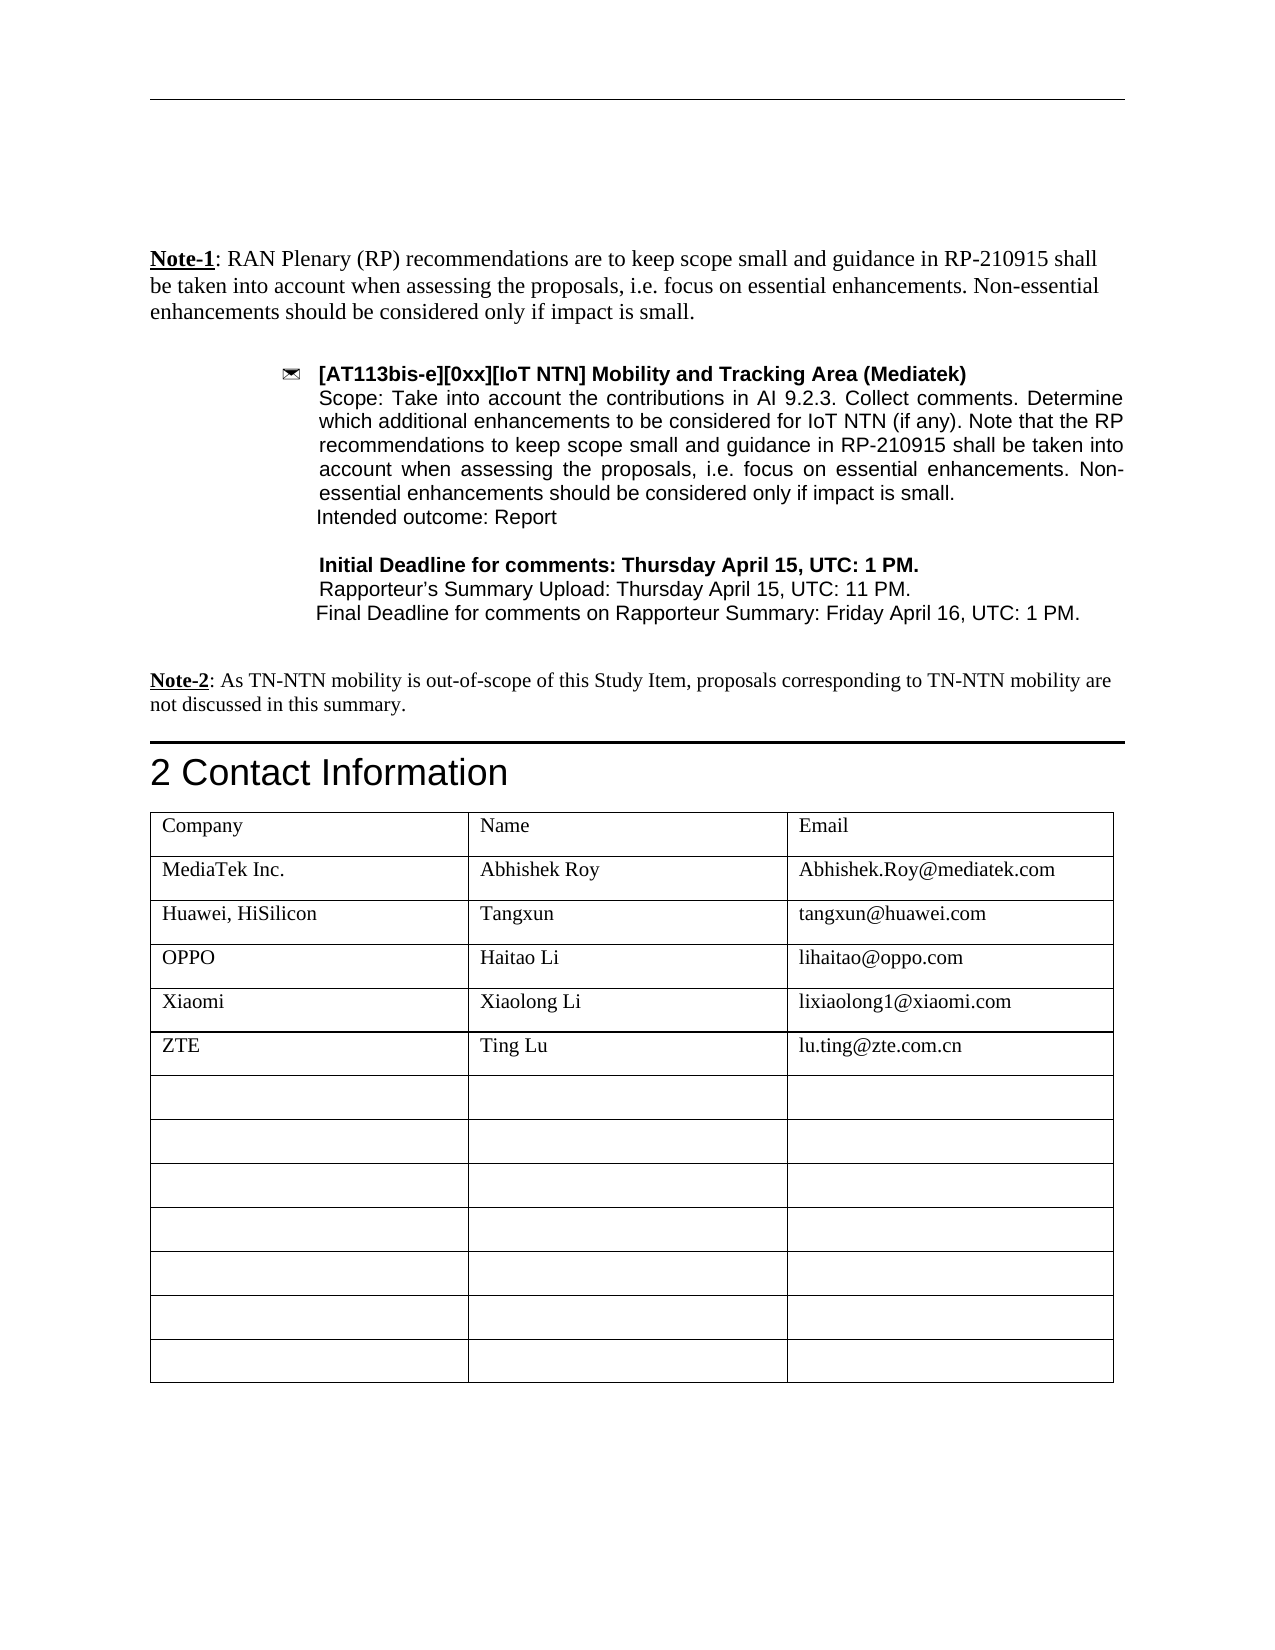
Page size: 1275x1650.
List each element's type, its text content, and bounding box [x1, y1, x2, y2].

text Scope: Take into account the contributions in AI 9.2.3. Collect comments. Determine which additional enhancements to be considered for IoT NTN (if any). Note that the RP recommendations to keep scope small and guidance in RP-210915 shall be taken into account when assessing the proposals, i.e. focus on essential enhancements. Non-essential enhancements should be considered only if impact is small. [281, 385, 1125, 505]
table_cell [469, 1252, 787, 1294]
table_cell [788, 1252, 1113, 1294]
table_cell Haitao Li [469, 945, 787, 988]
table_cell Abhishek.Roy@mediatek.com [788, 857, 1113, 900]
table_cell [151, 1164, 468, 1207]
text Note-1: RAN Plenary (RP) recommendations are to keep scope small and guidance in RP-210915 shall be taken into account when assessing the proposals, i.e. focus on essential enhancements. Non-essential enhancements should be considered only if impact is small. [150, 246, 1125, 324]
table_cell MediaTek Inc. [151, 857, 468, 900]
table_cell [151, 1340, 468, 1382]
table_cell [788, 1076, 1113, 1119]
table_cell [151, 1120, 468, 1163]
table_cell [788, 1296, 1113, 1338]
table_cell OPPO [151, 945, 468, 988]
table_cell [151, 1076, 468, 1119]
table_cell [469, 1120, 787, 1163]
table_header Company [151, 813, 468, 856]
subtitle 2 Contact Information [150, 744, 1125, 793]
table_cell [151, 1296, 468, 1338]
table_cell [469, 1296, 787, 1338]
table_cell [469, 1340, 787, 1382]
table_cell Xiaolong Li [469, 989, 787, 1031]
table_cell Xiaomi [151, 989, 468, 1031]
table_cell lihaitao@oppo.com [788, 945, 1113, 988]
table_cell Tangxun [469, 901, 787, 944]
text Note-2: As TN-NTN mobility is out-of-scope of this Study Item, proposals corresponding to TN-NTN mobility are not discussed in this summary. [150, 668, 1125, 716]
table_cell Huawei, HiSilicon [151, 901, 468, 944]
table_cell [469, 1076, 787, 1119]
table_cell [469, 1164, 787, 1207]
table_cell [788, 1120, 1113, 1163]
text Final Deadline for comments on Rapporteur Summary: Friday April 16, UTC: 1 PM. [281, 601, 1125, 625]
table_header Name [469, 813, 787, 856]
table_cell [788, 1340, 1113, 1382]
table_cell [151, 1252, 468, 1294]
table_cell Ting Lu [469, 1033, 787, 1075]
table_cell [469, 1208, 787, 1251]
table_cell lu.ting@zte.com.cn [788, 1033, 1113, 1075]
text [AT113bis-e][0xx][IoT NTN] Mobility and Tracking Area (Mediatek) [281, 361, 1125, 385]
table_cell lixiaolong1@xiaomi.com [788, 989, 1113, 1031]
table_header Email [788, 813, 1113, 856]
table_cell Abhishek Roy [469, 857, 787, 900]
text Rapporteur’s Summary Upload: Thursday April 15, UTC: 11 PM. [281, 577, 1125, 601]
table_cell [151, 1208, 468, 1251]
table_cell tangxun@huawei.com [788, 901, 1113, 944]
text Initial Deadline for comments: Thursday April 15, UTC: 1 PM. [281, 553, 1125, 577]
table_cell ZTE [151, 1033, 468, 1075]
text Intended outcome: Report [281, 505, 1125, 529]
table_cell [788, 1164, 1113, 1207]
table_cell [788, 1208, 1113, 1251]
